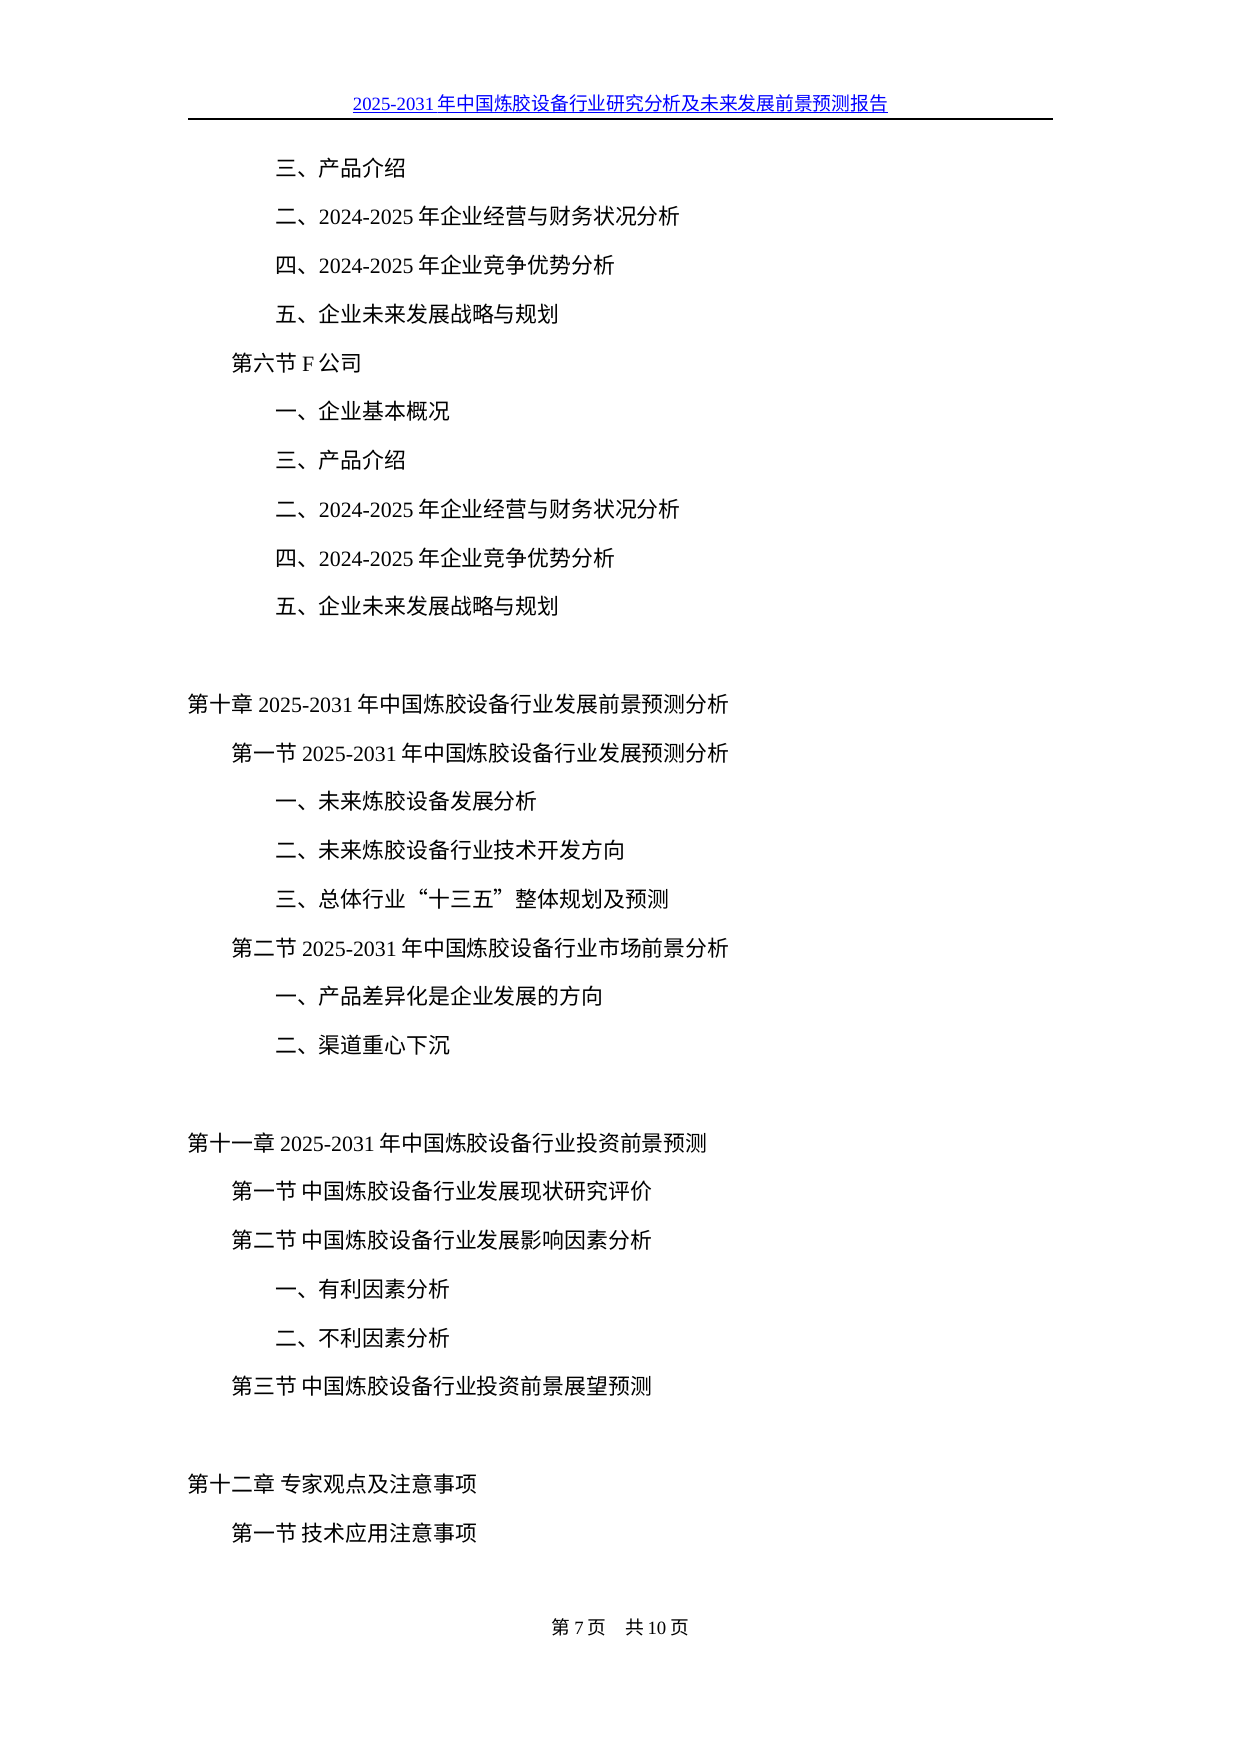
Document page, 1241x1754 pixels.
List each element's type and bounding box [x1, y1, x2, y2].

text [187, 150, 1053, 1548]
